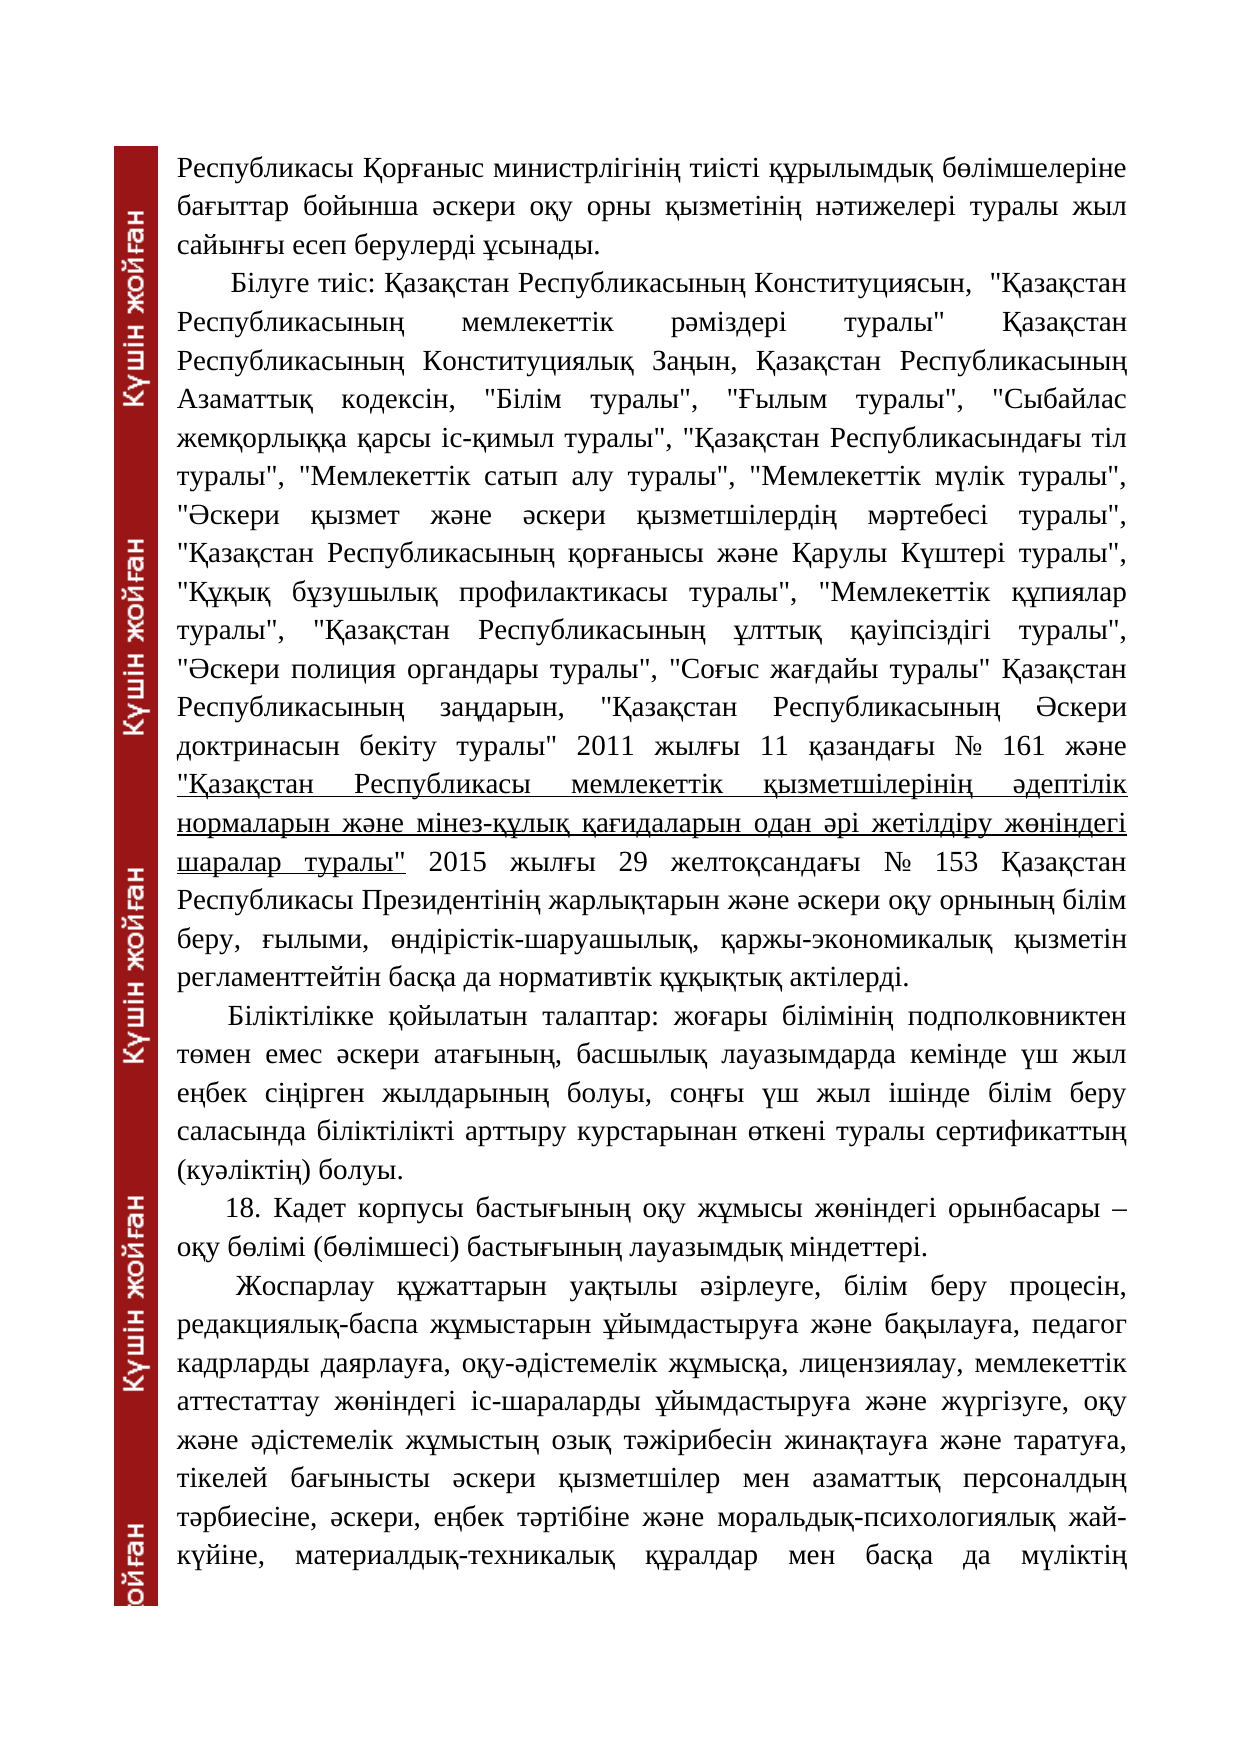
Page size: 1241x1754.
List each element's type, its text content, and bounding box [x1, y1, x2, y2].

text 18. Кадет корпусы бастығының оқу жұмысы жөніндегі орынбасары – оқу бөлімі (бөлімшесі) бастығының лауазымдық міндеттері. [112, 1191, 1128, 1263]
picture [114, 1571, 158, 1606]
picture [114, 1186, 158, 1191]
picture [114, 146, 158, 150]
picture [114, 1263, 158, 1268]
text Біліктілікке қойылатын талаптар: жоғары білімінің подполковниктен төмен емес әскери атағының, басшылық лауазымдарда кемінде үш жыл еңбек сіңірген жылдарының болуы, соңғы үш жыл ішінде білім беру саласында біліктілікті арттыру курстарынан өткені туралы сертификаттың (куәліктің) болуы. [112, 998, 1128, 1186]
picture [114, 261, 158, 266]
picture [114, 993, 158, 998]
text Білуге тиіс: Қазақстан Республикасының Конституциясын, "Қазақстан Республикасының мемлекеттік рәміздері туралы" Қазақстан Республикасының Конституциялық Заңын, Қазақстан Республикасының Азаматтық кодексін, "Білім туралы", "Ғылым туралы", "Сыбайлас жемқорлыққа қарсы іс-қимыл туралы", "Қазақстан Республикасындағы тіл туралы", "Мемлекеттік сатып алу туралы", "Мемлекеттік мүлік туралы", "Әскери қызмет және әскери қызметшілердің мәртебесі туралы", "Қазақстан Республикасының қорғанысы және Қарулы Күштері туралы", "Құқық бұзушылық профилактикасы туралы", "Мемлекеттік құпиялар туралы", "Қазақстан Республикасының ұлттық қауіпсіздігі туралы", "Әскери полиция органдары туралы", "Соғыс жағдайы туралы" Қазақстан Республикасының заңдарын, "Қазақстан Республикасының Әскери доктринасын бекіту туралы" 2011 жылғы 11 қазандағы № 161 және "Қазақстан Республикасы мемлекеттік қызметшілерінің әдептілік нормаларын және мінез-құлық қағидаларын одан әрі жетілдіру жөніндегі шаралар туралы" 2015 жылғы 29 желтоқсандағы № 153 Қазақстан Республикасы Президентінің жарлықтарын және әскери оқу орнының білім беру, ғылыми, өндірістік-шаруашылық, қаржы-экономикалық қызметін регламенттейтін басқа да нормативтік құқықтық актілерді. [112, 266, 1128, 993]
